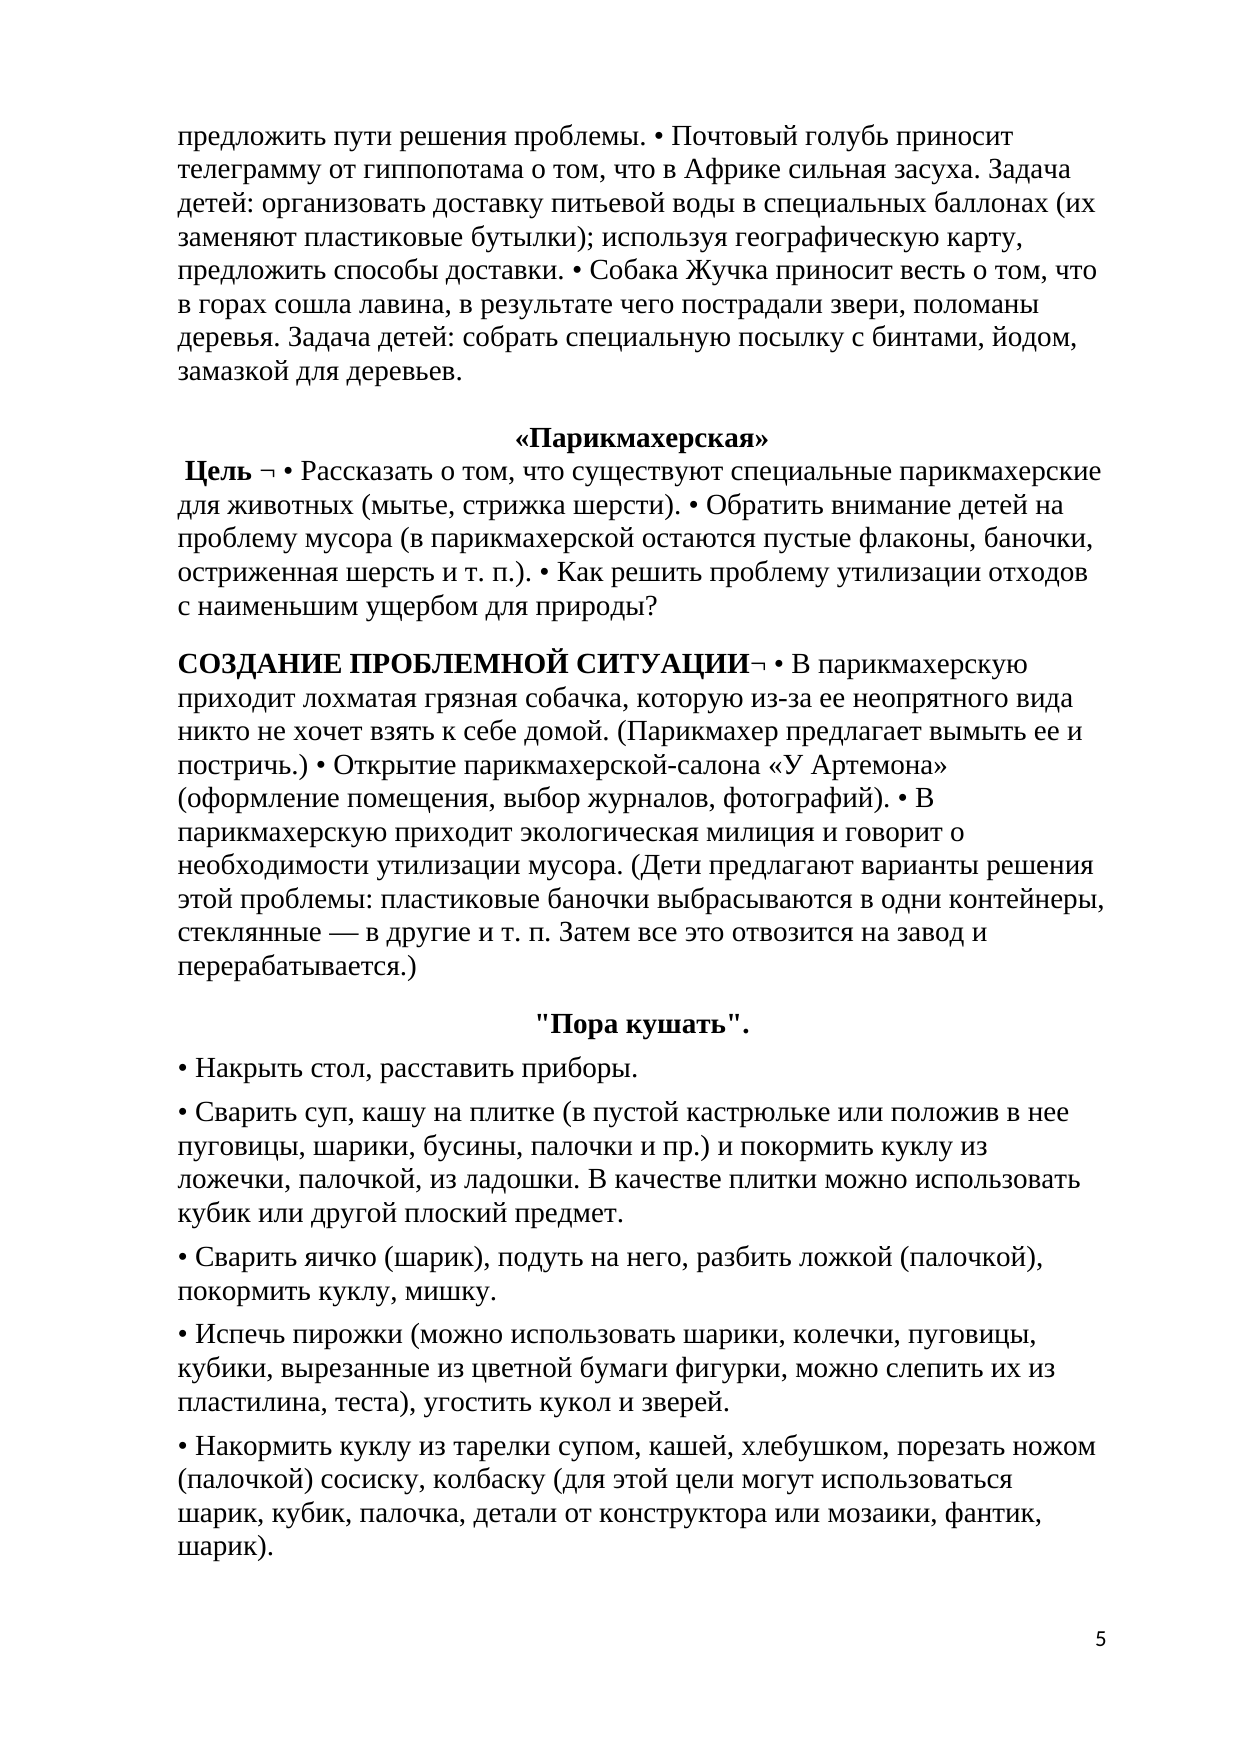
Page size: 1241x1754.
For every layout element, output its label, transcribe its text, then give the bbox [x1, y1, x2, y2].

text "Пора кушать". [177, 1007, 1106, 1040]
text • Сварить яичко (шарик), подуть на него, разбить ложкой (палочкой), покормить куклу, мишку. [177, 1239, 1106, 1306]
text • Накормить куклу из тарелки супом, кашей, хлебушком, порезать ножом (палочкой) сосиску, колбаску (для этой цели могут использоваться шарик, кубик, палочка, детали от конструктора или мозаики, фантик, шарик). [177, 1428, 1106, 1562]
text Цель ¬ • Рассказать о том, что существуют специальные парикмахерские для животных (мытье, стрижка шерсти). • Обратить внимание детей на проблему мусора (в парикмахерской остаются пустые флаконы, баночки, остриженная шерсть и т. п.). • Как решить проблему утилизации отходов с наименьшим ущербом для природы? [177, 453, 1106, 621]
text • Испечь пирожки (можно использовать шарики, колечки, пуговицы, кубики, вырезанные из цветной бумаги фигурки, можно слепить их из пластилина, теста), угостить кукол и зверей. [177, 1317, 1106, 1417]
text СОЗДАНИЕ ПРОБЛЕМНОЙ СИТУАЦИИ¬ • В парикмахерскую приходит лохматая грязная собачка, которую из-за ее неопрятного вида никто не хочет взять к себе домой. (Парикмахер предлагает вымыть ее и постричь.) • Открытие парикмахерской-салона «У Артемона» (оформление помещения, выбор журналов, фотографий). • В парикмахерскую приходит экологическая милиция и говорит о необходимости утилизации мусора. (Дети предлагают варианты решения этой проблемы: пластиковые баночки выбрасываются в одни контейнеры, стеклянные — в другие и т. п. Затем все это отвозится на завод и перерабатывается.) [177, 646, 1106, 982]
text • Сварить суп, кашу на плитке (в пустой кастрюльке или положив в нее пуговицы, шарики, бусины, палочки и пр.) и покормить куклу из ложечки, палочкой, из ладошки. В качестве плитки можно использовать кубик или другой плоский предмет. [177, 1094, 1106, 1229]
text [177, 118, 1106, 386]
text «Парикмахерская» [177, 420, 1106, 453]
text • Накрыть стол, расставить приборы. [177, 1051, 1106, 1084]
